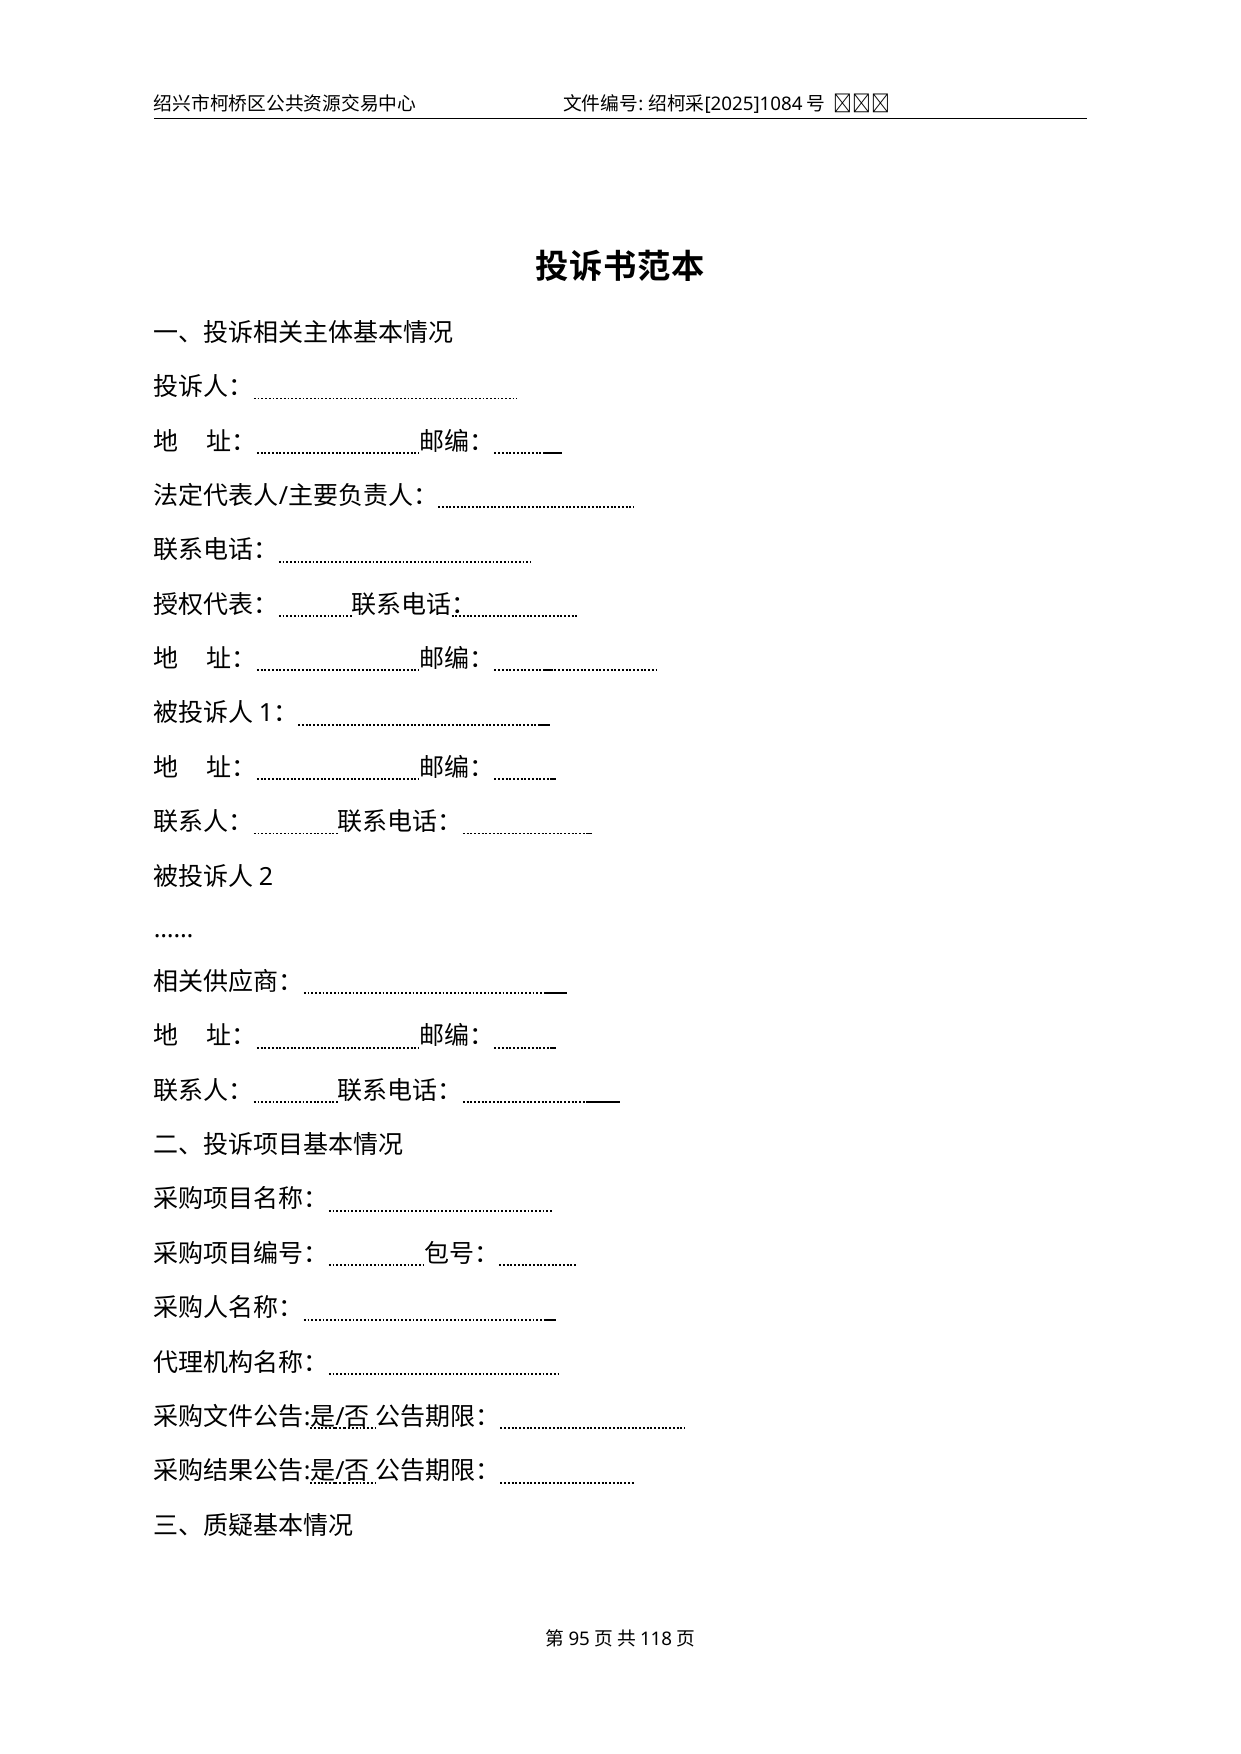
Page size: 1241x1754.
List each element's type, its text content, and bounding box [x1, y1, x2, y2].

text 一、投诉相关主体基本情况 [153, 312, 1087, 348]
text 采购项目编号： 包号： [153, 1233, 1087, 1269]
text 投诉人： [153, 367, 1087, 403]
text 采购项目名称： [153, 1179, 1087, 1215]
text 被投诉人1： [153, 693, 1087, 729]
text 联系电话： [153, 530, 1087, 566]
text 代理机构名称： [153, 1342, 1087, 1378]
text 被投诉人2 [153, 856, 1087, 892]
text 投诉书范本 [153, 240, 1087, 288]
text 联系人： 联系电话： [153, 802, 1087, 838]
text 地 址： 邮编： [153, 421, 1087, 457]
text 授权代表： 联系电话： [153, 584, 1087, 620]
text 三、质疑基本情况 [153, 1505, 1087, 1541]
text …… [153, 910, 1087, 944]
text 地 址： 邮编： [153, 638, 1087, 675]
text 采购文件公告:是/否 公告期限： [153, 1396, 1087, 1433]
text 地 址： 邮编： [153, 1016, 1087, 1052]
text 法定代表人/主要负责人： [153, 475, 1087, 512]
text 相关供应商： [153, 961, 1087, 998]
text 采购人名称： [153, 1288, 1087, 1324]
text 二、投诉项目基本情况 [153, 1124, 1087, 1161]
text 采购结果公告:是/否 公告期限： [153, 1451, 1087, 1487]
text 联系人： 联系电话： [153, 1070, 1087, 1106]
text 地 址： 邮编： [153, 747, 1087, 783]
